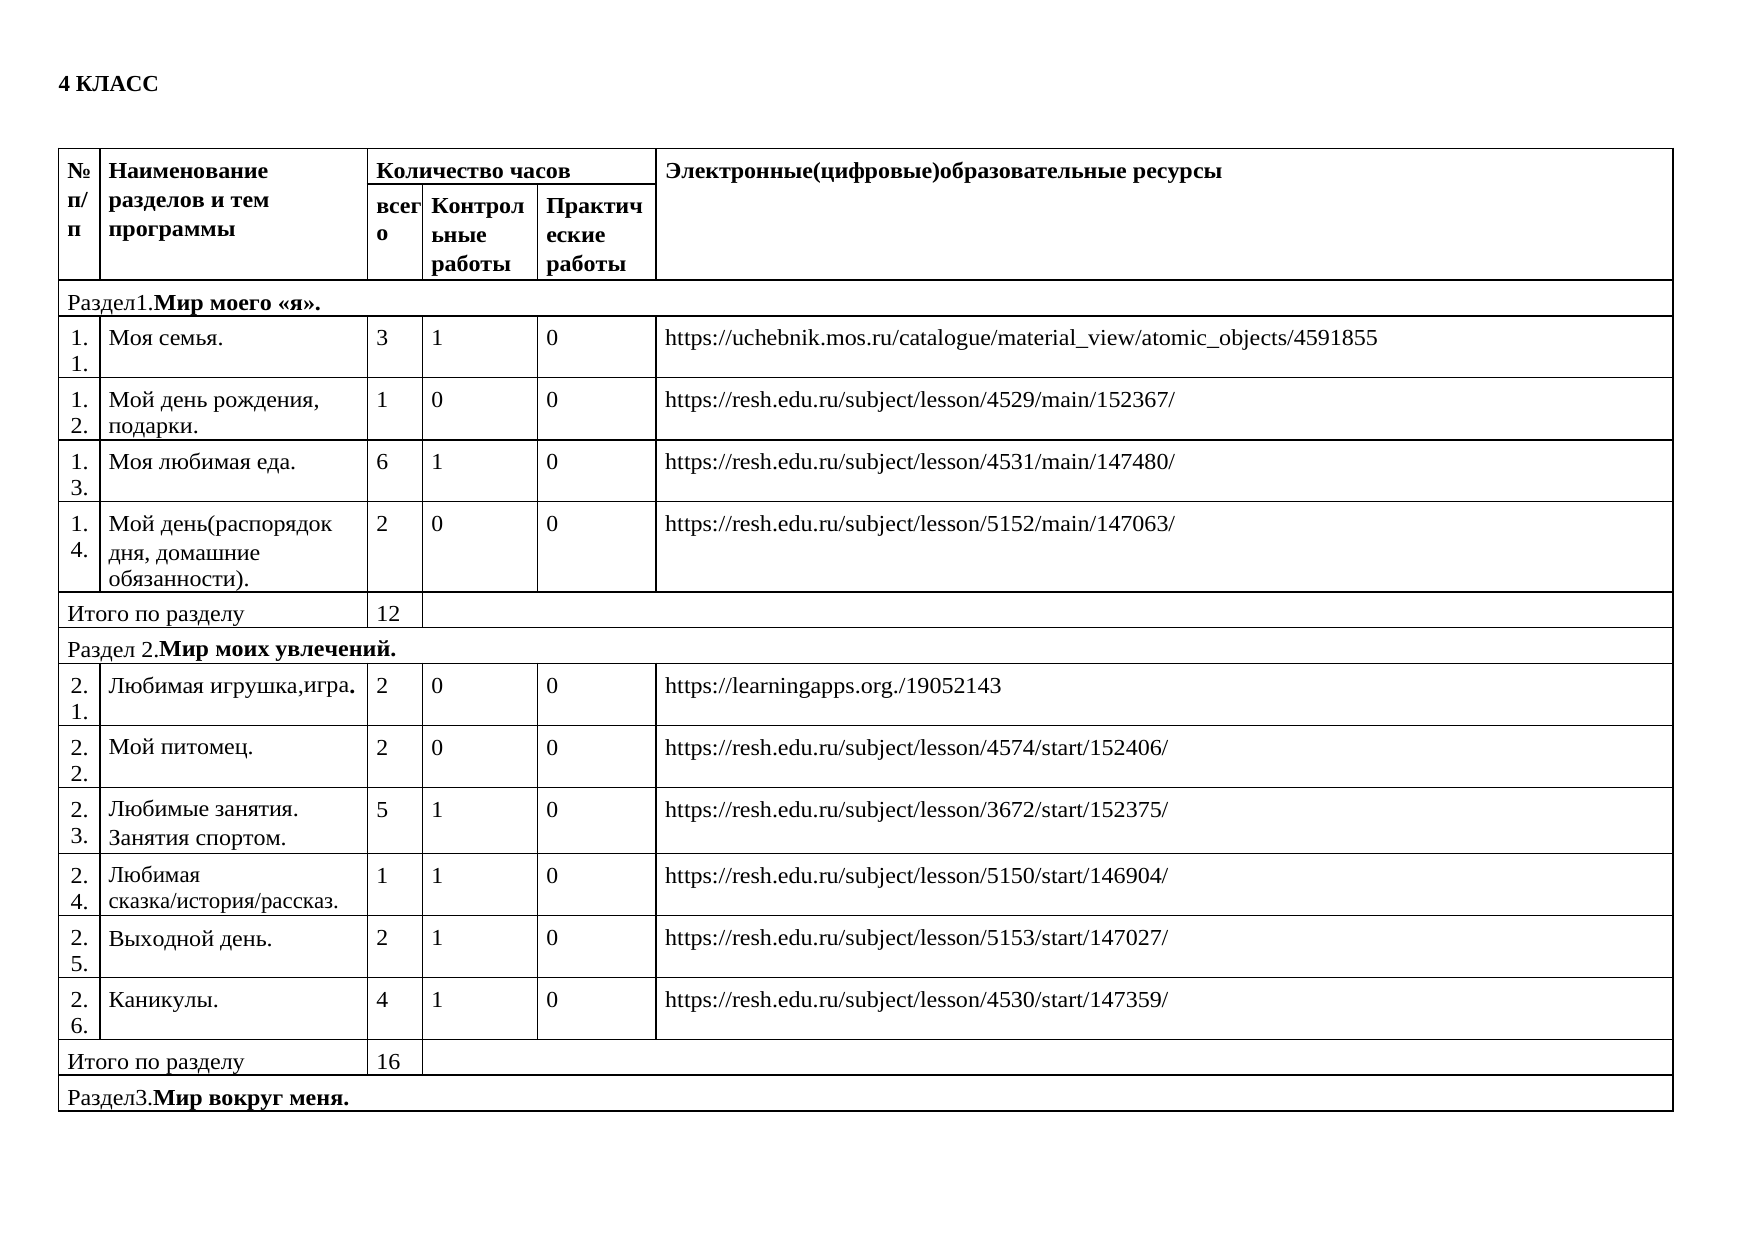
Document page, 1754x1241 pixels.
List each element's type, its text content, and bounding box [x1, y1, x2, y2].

table_cell 0 [538, 664, 655, 725]
table_cell 0 [538, 441, 655, 501]
table_cell 1.4. [59, 502, 99, 591]
table_cell 0 [538, 378, 655, 439]
table_cell Каникулы. [101, 978, 367, 1039]
table_cell Мой день рождения, подарки. [101, 378, 367, 439]
table_cell 4 [368, 978, 422, 1039]
table_cell 0 [538, 317, 655, 377]
table_cell Раздел1.Мир моего «я». [59, 281, 1672, 315]
table_cell 2.1. [59, 664, 99, 725]
table_cell 0 [423, 664, 537, 725]
table_cell https://resh.edu.ru/subject/lesson/4574/start/152406/ [657, 726, 1672, 787]
table_cell Раздел3.Мир вокруг меня. [59, 1076, 1672, 1110]
table_cell 0 [538, 854, 655, 915]
table_cell Моя любимая еда. [101, 441, 367, 501]
table_cell https://resh.edu.ru/subject/lesson/5153/start/147027/ [657, 916, 1672, 977]
table_header Наименование разделов и тем программы [101, 149, 367, 279]
table_cell 3 [368, 317, 422, 377]
table_cell 1 [423, 916, 537, 977]
table_cell 0 [538, 726, 655, 787]
table_cell 0 [423, 726, 537, 787]
table_cell 1 [423, 854, 537, 915]
table_cell Практические работы [538, 185, 655, 279]
table_cell 2 [368, 664, 422, 725]
table_cell [423, 593, 1672, 627]
table_cell 2 [368, 726, 422, 787]
table_cell 6 [368, 441, 422, 501]
table_cell 2 [368, 502, 422, 591]
table_cell https://uchebnik.mos.ru/catalogue/material_view/atomic_objects/4591855 [657, 317, 1672, 377]
table_cell 1 [368, 378, 422, 439]
table_header Количество часов [368, 149, 655, 183]
table_cell https://resh.edu.ru/subject/lesson/4529/main/152367/ [657, 378, 1672, 439]
table_cell 1.3. [59, 441, 99, 501]
table_cell Контрольные работы [423, 185, 537, 279]
table_cell 0 [423, 502, 537, 591]
table_cell 2.6. [59, 978, 99, 1039]
table_cell Раздел 2.Мир моих увлечений. [59, 628, 1672, 663]
table_cell Мой день(распорядок дня, домашние обязанности). [101, 502, 367, 591]
table_cell 1.2. [59, 378, 99, 439]
table_cell Итого по разделу [59, 593, 367, 627]
table_cell 2 [368, 916, 422, 977]
table_cell https://learningapps.org./19052143 [657, 664, 1672, 725]
table_header Электронные(цифровые)образовательные ресурсы [657, 149, 1672, 279]
table_cell Мой питомец. [101, 726, 367, 787]
table_cell https://resh.edu.ru/subject/lesson/3672/start/152375/ [657, 788, 1672, 853]
table_cell 1 [368, 854, 422, 915]
table_cell Любимая сказка/история/рассказ. [101, 854, 367, 915]
table_cell 5 [368, 788, 422, 853]
table_cell https://resh.edu.ru/subject/lesson/5150/start/146904/ [657, 854, 1672, 915]
table_cell 12 [368, 593, 422, 627]
table_cell 2.2. [59, 726, 99, 787]
table_cell 2.4. [59, 854, 99, 915]
table_cell 0 [538, 978, 655, 1039]
table_cell [423, 1040, 1672, 1074]
table_cell https://resh.edu.ru/subject/lesson/5152/main/147063/ [657, 502, 1672, 591]
table_header №п/п [59, 149, 99, 279]
table_cell Выходной день. [101, 916, 367, 977]
table_cell 1 [423, 978, 537, 1039]
table_cell 16 [368, 1040, 422, 1074]
table_cell https://resh.edu.ru/subject/lesson/4531/main/147480/ [657, 441, 1672, 501]
text 4 КЛАСС [58, 70, 1698, 96]
table_cell 1 [423, 317, 537, 377]
table_cell Итого по разделу [59, 1040, 367, 1074]
table_cell всего [368, 185, 422, 279]
table_cell 0 [423, 378, 537, 439]
table_cell Моя семья. [101, 317, 367, 377]
table_cell 1 [423, 788, 537, 853]
table_cell 1 [423, 441, 537, 501]
table_cell 2.5. [59, 916, 99, 977]
table_cell 0 [538, 916, 655, 977]
table_cell https://resh.edu.ru/subject/lesson/4530/start/147359/ [657, 978, 1672, 1039]
table_cell Любимая игрушка,игра. [101, 664, 367, 725]
table_cell 0 [538, 502, 655, 591]
table_cell 1.1. [59, 317, 99, 377]
table_cell 0 [538, 788, 655, 853]
table_cell Любимые занятия. Занятия спортом. [101, 788, 367, 853]
table_cell 2.3. [59, 788, 99, 853]
